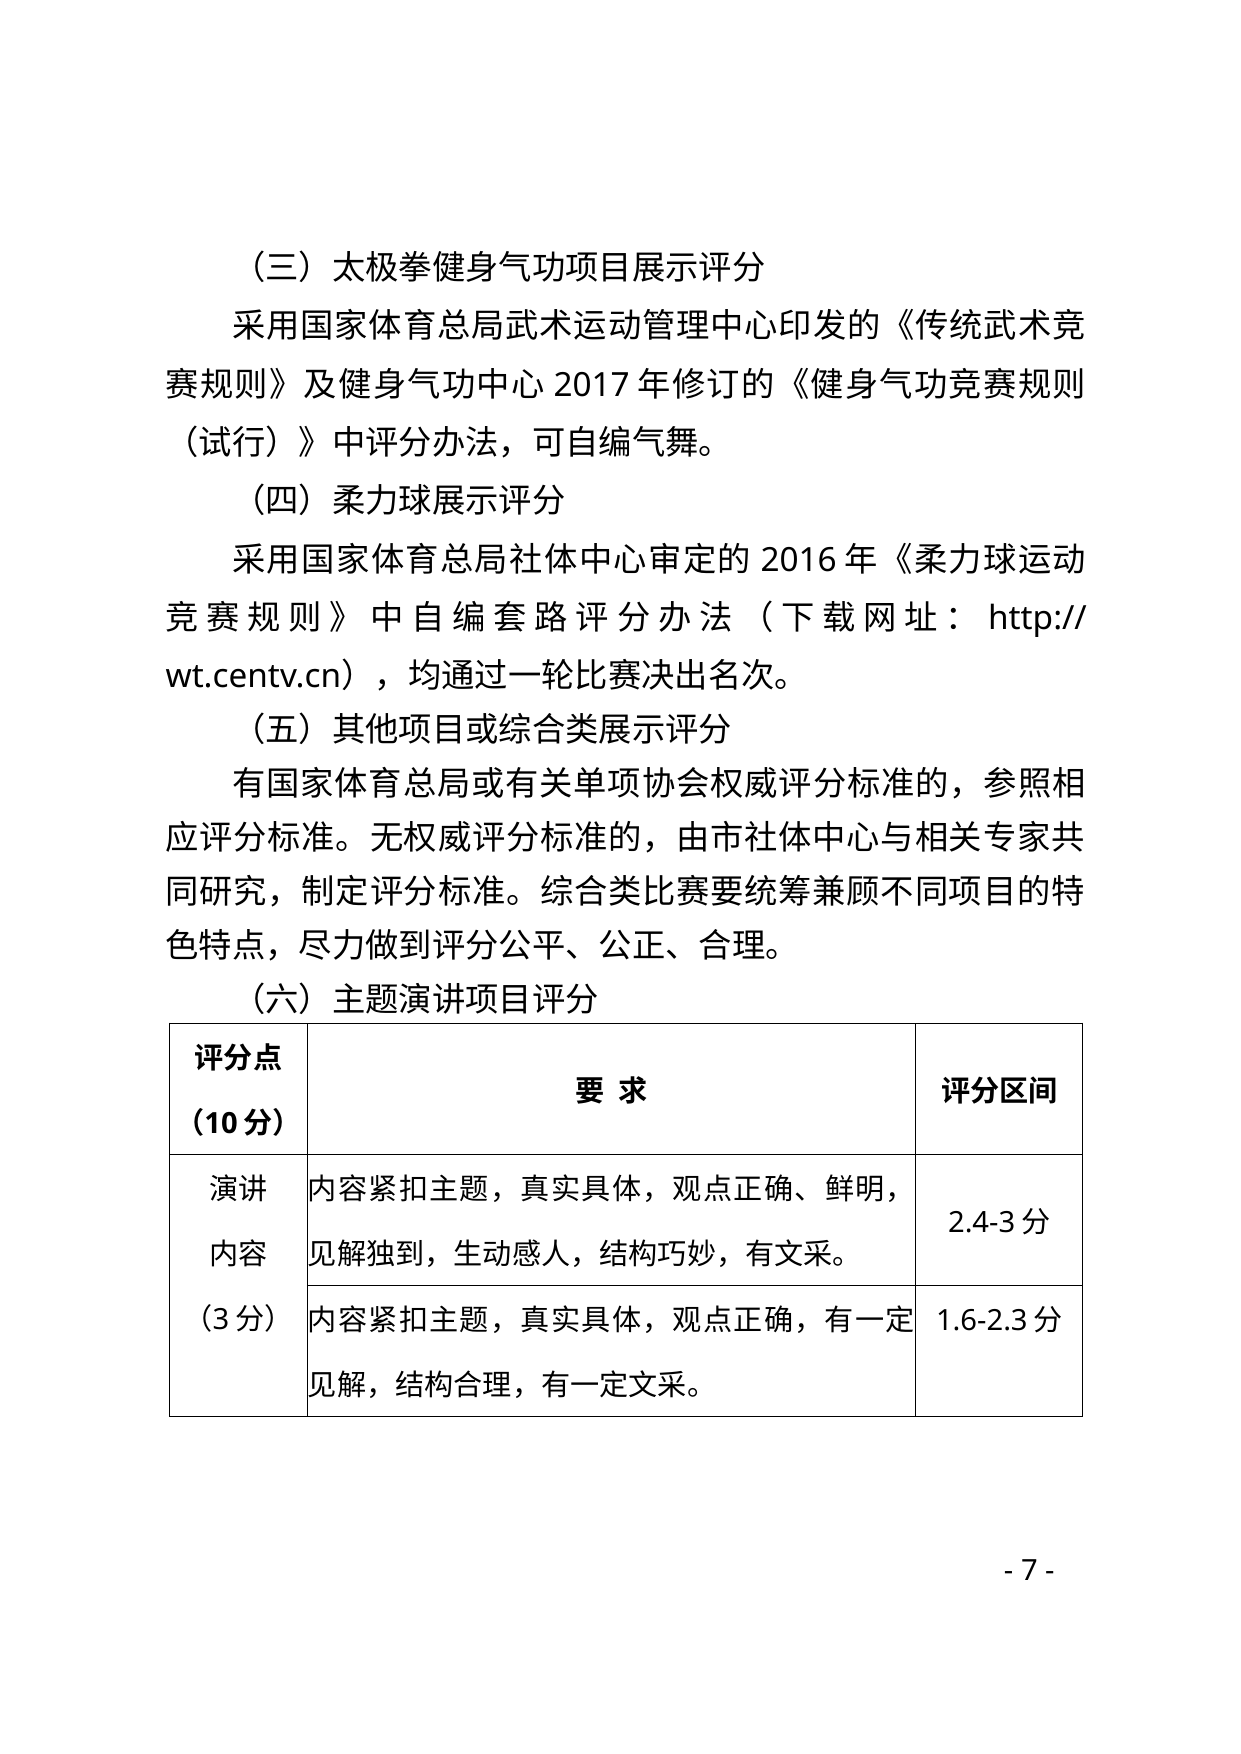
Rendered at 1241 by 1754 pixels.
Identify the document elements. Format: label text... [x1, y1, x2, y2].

table_cell 1.6-2.3分 [916, 1286, 1082, 1416]
text （五）其他项目或综合类展示评分 [165, 699, 1087, 752]
table_header 评分区间 [916, 1024, 1082, 1153]
table_cell 内容紧扣主题，真实具体，观点正确、鲜明，见解独到，生动感人，结构巧妙，有文采。 [308, 1155, 915, 1284]
text 采用国家体育总局武术运动管理中心印发的《传统武术竞赛规则》及健身气功中心2017年修订的《健身气功竞赛规则（试行）》中评分办法，可自编气舞。 [165, 291, 1087, 466]
table_cell 内容紧扣主题，真实具体，观点正确，有一定见解，结构合理，有一定文采。 [308, 1286, 915, 1416]
table_cell 2.4-3分 [916, 1155, 1082, 1284]
text （四）柔力球展示评分 [165, 466, 1087, 524]
text 采用国家体育总局社体中心审定的2016年《柔力球运动竞赛规则》中自编套路评分办法（下载网址：http://wt.centv.cn），均通过一轮比赛决出名次。 [165, 524, 1087, 699]
table_cell 演讲 内容 （3分） [170, 1155, 307, 1416]
table_header 要 求 [308, 1024, 915, 1153]
text （六）主题演讲项目评分 [165, 968, 1087, 1022]
text 有国家体育总局或有关单项协会权威评分标准的，参照相应评分标准。无权威评分标准的，由市社体中心与相关专家共同研究，制定评分标准。综合类比赛要统筹兼顾不同项目的特色特点，尽力做到评分公平、公正、合理。 [165, 752, 1087, 968]
text （三）太极拳健身气功项目展示评分 [165, 233, 1087, 291]
table_header 评分点 （10分） [170, 1024, 307, 1153]
